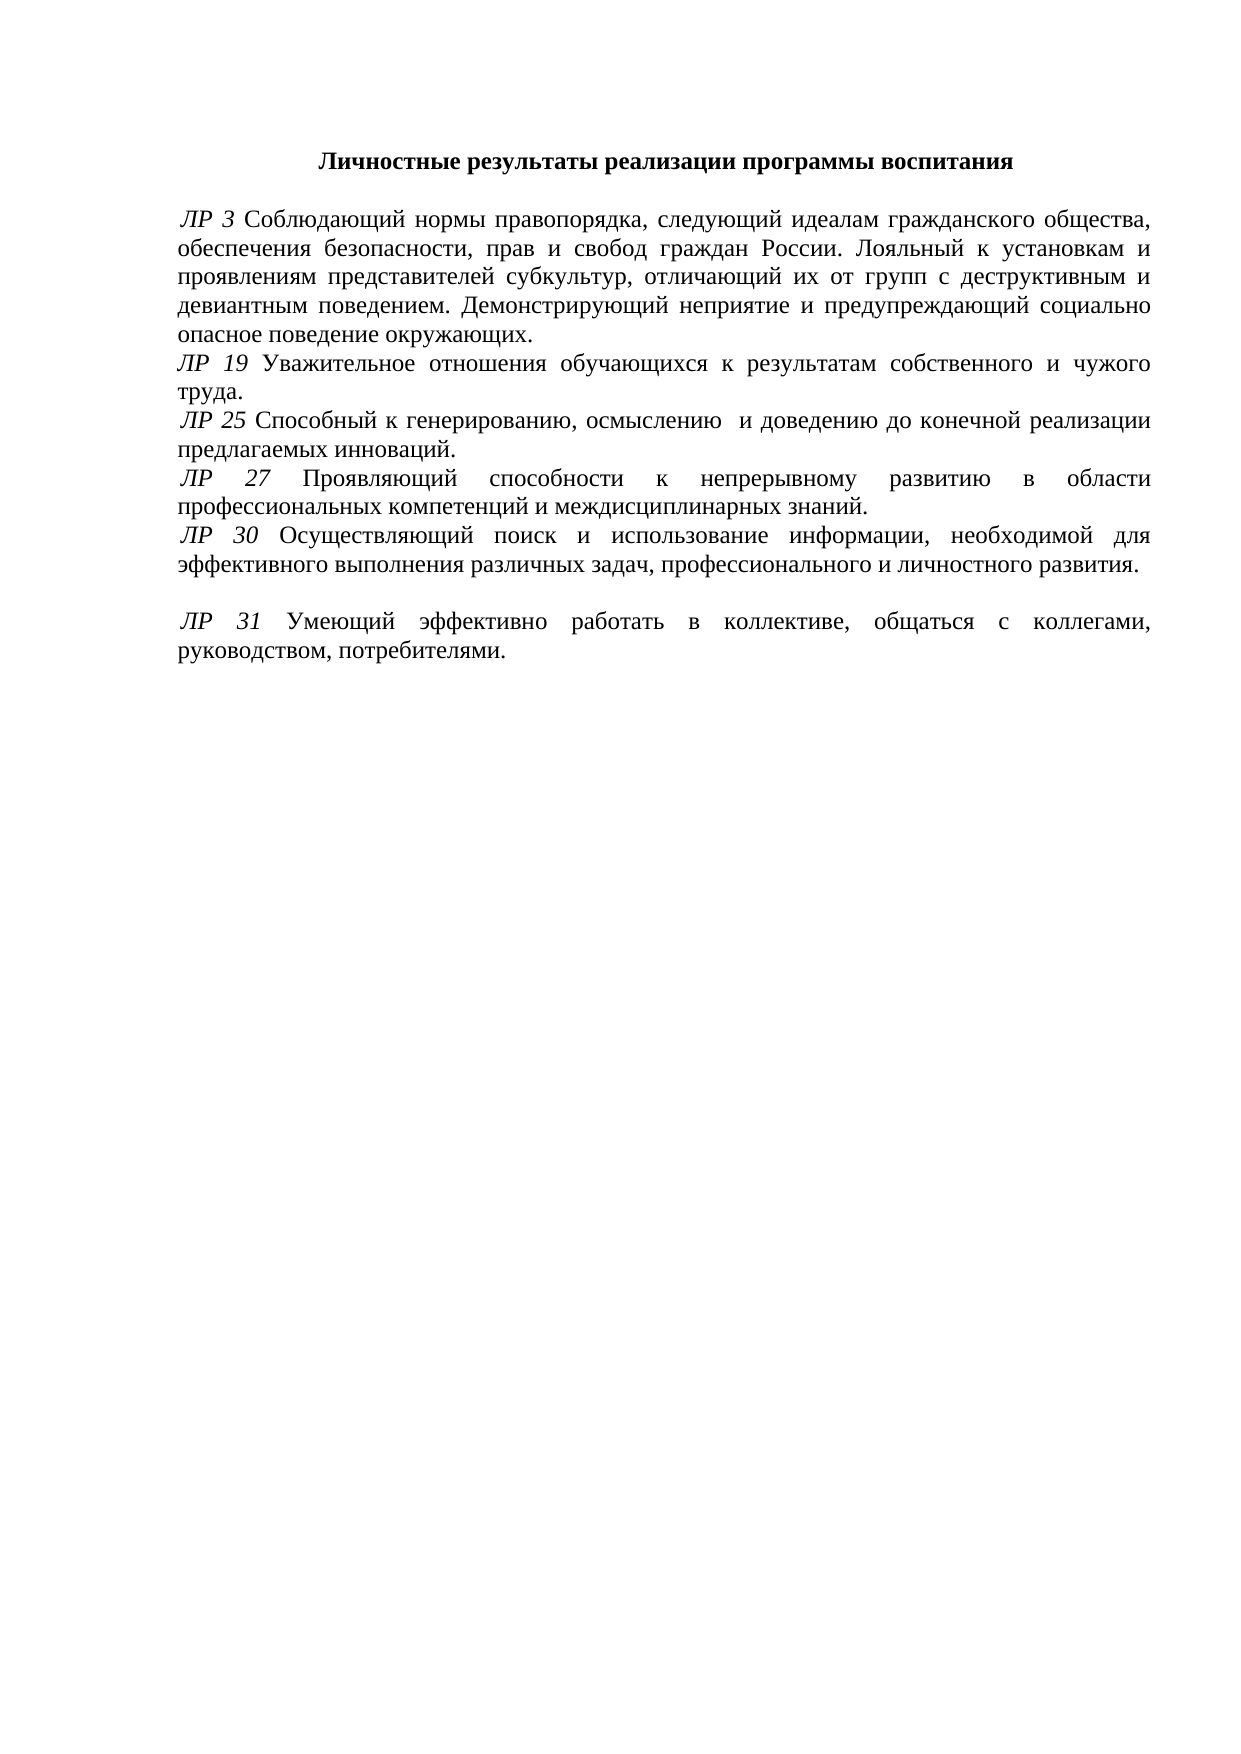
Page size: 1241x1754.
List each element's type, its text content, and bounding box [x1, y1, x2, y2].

text ЛР 3 Соблюдающий нормы правопорядка, следующий идеалам гражданского общества, обеспечения безопасности, прав и свобод граждан России. Лояльный к установкам и проявлениям представителей субкультур, отличающий их от групп с деструктивным и девиантным поведением. Демонстрирующий неприятие и предупреждающий социально опасное поведение окружающих. [177, 204, 1152, 348]
text ЛР 31 Умеющий эффективно работать в коллективе, общаться с коллегами, руководством, потребителями. [177, 606, 1152, 664]
text ЛР 19 Уважительное отношения обучающихся к результатам собственного и чужого труда. [177, 348, 1152, 405]
text ЛР 25 Способный к генерированию, осмыслению и доведению до конечной реализации предлагаемых инноваций. [177, 405, 1152, 463]
text ЛР 27 Проявляющий способности к непрерывному развитию в области профессиональных компетенций и междисциплинарных знаний. [177, 463, 1152, 520]
text Личностные результаты реализации программы воспитания [177, 146, 1152, 175]
text ЛР 30 Осуществляющий поиск и использование информации, необходимой для эффективного выполнения различных задач, профессионального и личностного развития. [177, 520, 1152, 578]
